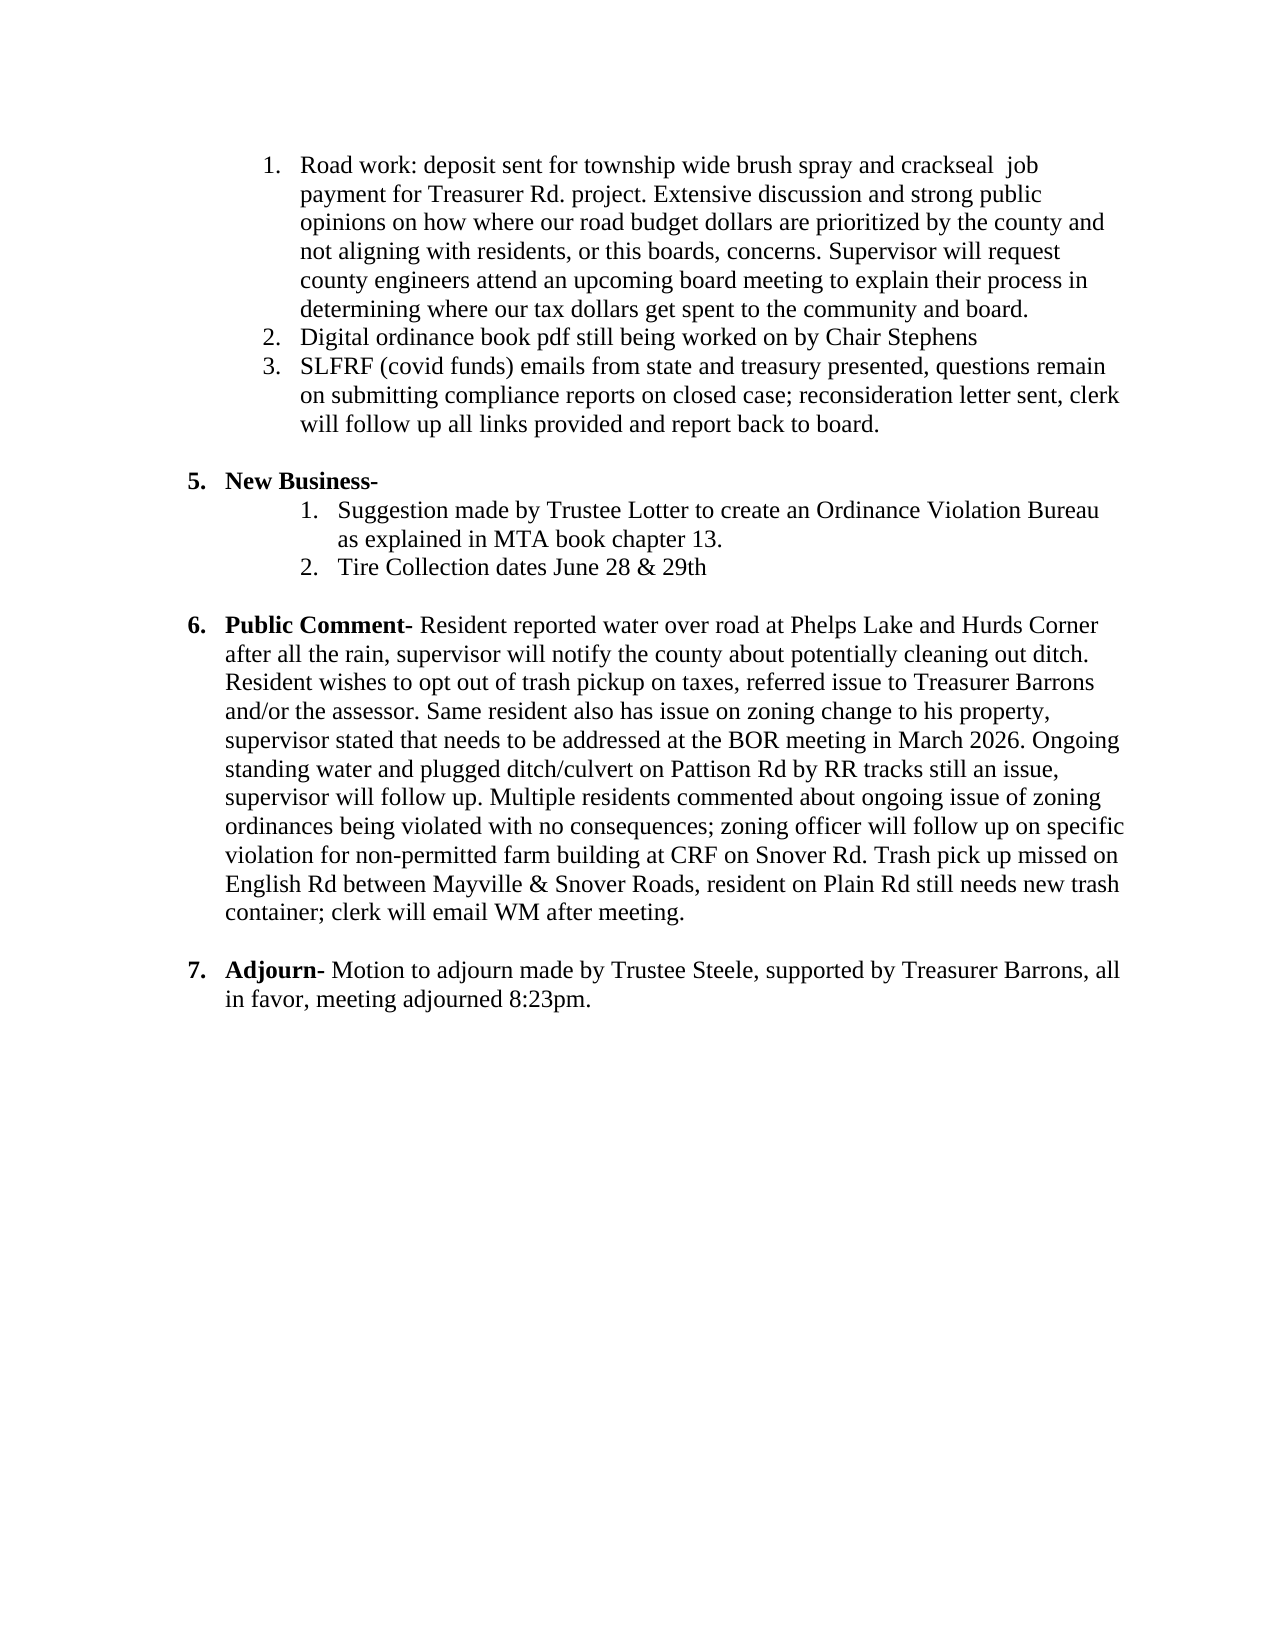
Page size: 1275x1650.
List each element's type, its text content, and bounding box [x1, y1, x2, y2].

list Suggestion made by Trustee Lotter to create an Ordinance Violation Bureau as explained in MTA book chapter 13. [300, 495, 1125, 552]
list Digital ordinance book pdf still being worked on by Chair Stephens [262, 322, 1125, 351]
list Tire Collection dates June 28 & 29th [300, 552, 1125, 581]
list Public Comment- Resident reported water over road at Phelps Lake and Hurds Corner after all the rain, supervisor will notify the county about potentially cleaning out ditch. Resident wishes to opt out of trash pickup on taxes, referred issue to Treasurer Barrons and/or the assessor. Same resident also has issue on zoning change to his property, supervisor stated that needs to be addressed at the BOR meeting in March 2026. Ongoing standing water and plugged ditch/culvert on Pattison Rd by RR tracks still an issue, supervisor will follow up. Multiple residents commented about ongoing issue of zoning ordinances being violated with no consequences; zoning officer will follow up on specific violation for non-permitted farm building at CRF on Snover Rd. Trash pick up missed on English Rd between Mayville & Snover Roads, resident on Plain Rd still needs new trash container; clerk will email WM after meeting. [187, 610, 1125, 926]
list SLFRF (covid funds) emails from state and treasury presented, questions remain on submitting compliance reports on closed case; reconsideration letter sent, clerk will follow up all links provided and report back to board. [262, 351, 1125, 437]
list Adjourn- Motion to adjourn made by Trustee Steele, supported by Treasurer Barrons, all in favor, meeting adjourned 8:23pm. [187, 955, 1125, 1012]
list New Business- [187, 466, 1125, 495]
list Road work: deposit sent for township wide brush spray and crackseal job payment for Treasurer Rd. project. Extensive discussion and strong public opinions on how where our road budget dollars are prioritized by the county and not aligning with residents, or this boards, concerns. Supervisor will request county engineers attend an upcoming board meeting to explain their process in determining where our tax dollars get spent to the community and board. [262, 150, 1125, 322]
